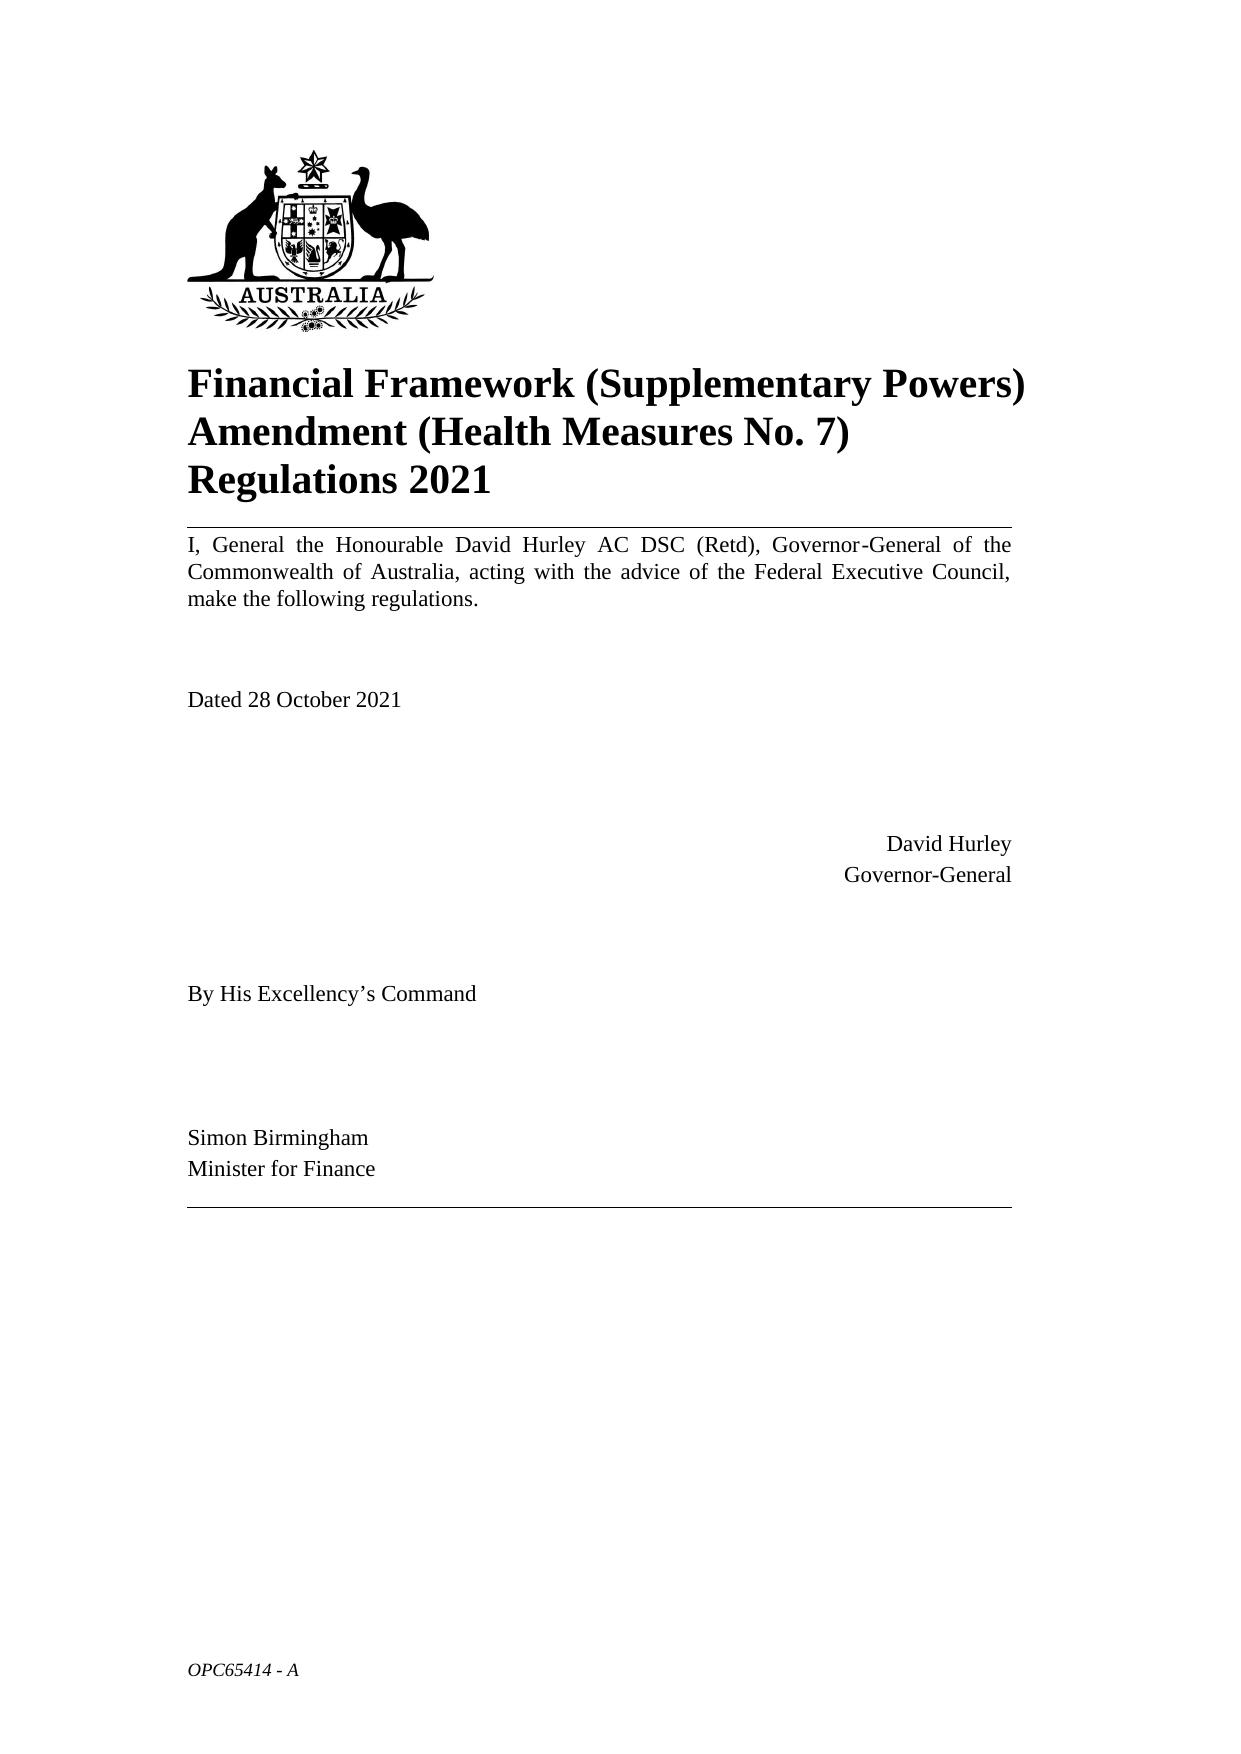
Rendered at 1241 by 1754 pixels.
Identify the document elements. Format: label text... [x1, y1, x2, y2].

text Governor-General [228, 857, 1012, 888]
text I, General the Honourable David Hurley AC DSC (Retd), Governor-General of the Commonwealth of Australia, acting with the advice of the Federal Executive Council, make the following regulations. [187, 528, 1012, 611]
text By His Excellency’s Command [187, 975, 1012, 1007]
text Financial Framework (Supplementary Powers) Amendment (Health Measures No. 7) Regulations 2021 [187, 358, 1053, 502]
text Dated 28 October 2021 [187, 686, 1012, 713]
text Simon Birmingham [187, 1119, 1012, 1150]
text David Hurley [228, 825, 1012, 857]
picture [187, 150, 434, 332]
text Minister for Finance [187, 1150, 1012, 1207]
